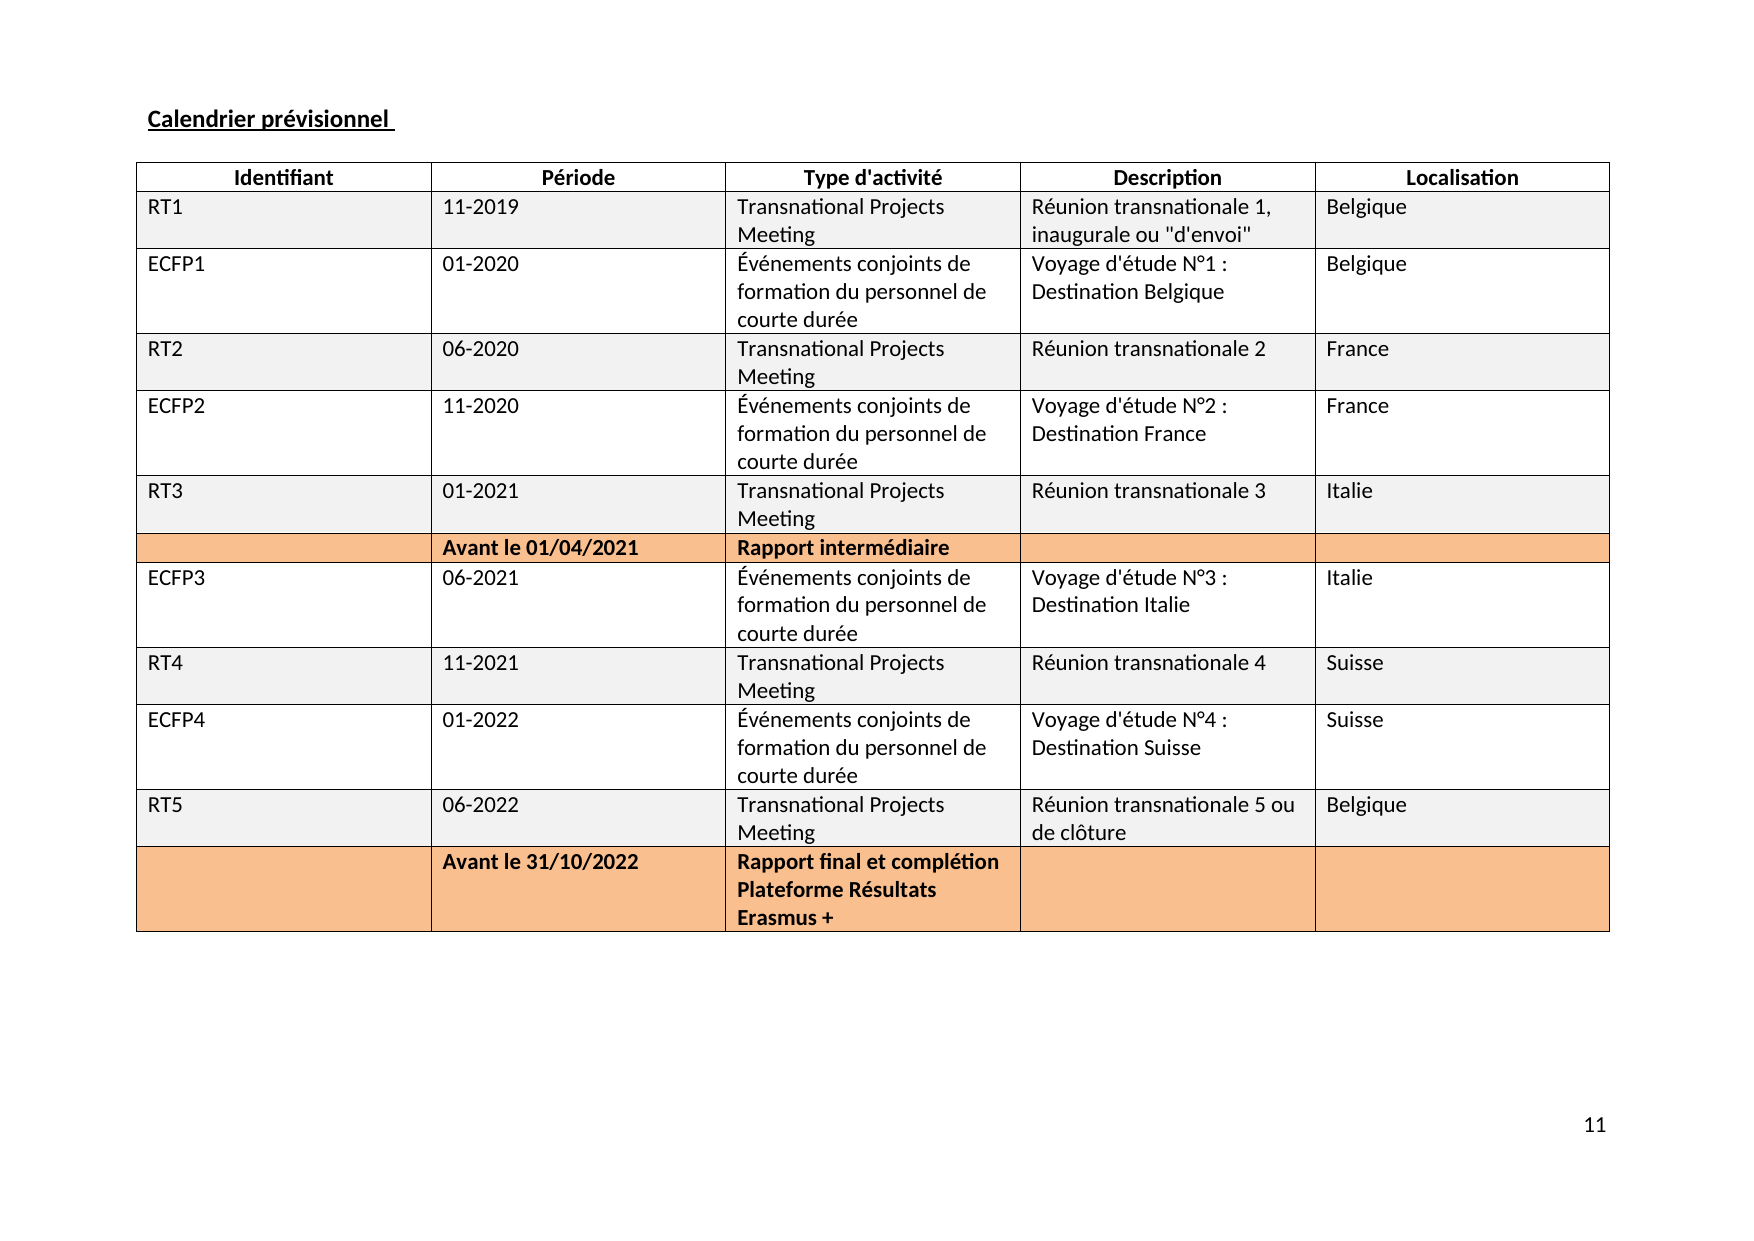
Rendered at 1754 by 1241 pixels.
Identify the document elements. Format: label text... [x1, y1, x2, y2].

table_cell Avant le 31/10/2022 [432, 847, 725, 931]
table_cell France [1316, 391, 1609, 475]
table_cell RT4 [137, 648, 431, 704]
table_cell Réunion transnationale 3 [1021, 476, 1315, 532]
table_cell Italie [1316, 476, 1609, 532]
table_cell Rapport final et complétion Plateforme Résultats Erasmus + [726, 847, 1020, 931]
table_cell Transnational Projects Meeting [726, 648, 1020, 704]
table_cell ECFP2 [137, 391, 431, 475]
table_header Identifiant [137, 163, 431, 191]
table_cell ECFP1 [137, 249, 431, 333]
table_cell Réunion transnationale 5 ou de clôture [1021, 790, 1315, 846]
table_cell ECFP3 [137, 563, 431, 647]
table_cell Rapport intermédiaire [726, 534, 1020, 562]
table_cell RT3 [137, 476, 431, 532]
table_header Période [432, 163, 725, 191]
table_cell Belgique [1316, 790, 1609, 846]
table_cell [1316, 847, 1609, 931]
table_cell 06-2020 [432, 334, 725, 390]
table_cell Suisse [1316, 648, 1609, 704]
table_cell 11-2021 [432, 648, 725, 704]
table_cell Belgique [1316, 249, 1609, 333]
table_cell Transnational Projects Meeting [726, 476, 1020, 532]
table_cell Voyage d'étude N°2 : Destination France [1021, 391, 1315, 475]
table_cell [1021, 534, 1315, 562]
table_cell Voyage d'étude N°4 : Destination Suisse [1021, 705, 1315, 789]
table_cell 01-2022 [432, 705, 725, 789]
table_cell Avant le 01/04/2021 [432, 534, 725, 562]
table_cell 01-2021 [432, 476, 725, 532]
table_cell Belgique [1316, 192, 1609, 248]
table_cell Suisse [1316, 705, 1609, 789]
table_cell RT5 [137, 790, 431, 846]
table_cell Événements conjoints de formation du personnel de courte durée [726, 391, 1020, 475]
table_cell Transnational Projects Meeting [726, 790, 1020, 846]
table_cell Événements conjoints de formation du personnel de courte durée [726, 563, 1020, 647]
table_cell 06-2022 [432, 790, 725, 846]
table_cell 11-2020 [432, 391, 725, 475]
table_header Localisation [1316, 163, 1609, 191]
table_cell Voyage d'étude N°1 : Destination Belgique [1021, 249, 1315, 333]
table_cell 01-2020 [432, 249, 725, 333]
table_cell Réunion transnationale 1, inaugurale ou "d'envoi" [1021, 192, 1315, 248]
table_cell France [1316, 334, 1609, 390]
table_cell 11-2019 [432, 192, 725, 248]
table_cell ECFP4 [137, 705, 431, 789]
table_header Description [1021, 163, 1315, 191]
table_cell [137, 534, 431, 562]
table_cell Événements conjoints de formation du personnel de courte durée [726, 249, 1020, 333]
table_cell Voyage d'étude N°3 : Destination Italie [1021, 563, 1315, 647]
text Calendrier prévisionnel [148, 103, 1606, 134]
table_cell RT1 [137, 192, 431, 248]
table_cell [137, 847, 431, 931]
table_cell [1316, 534, 1609, 562]
table_cell Événements conjoints de formation du personnel de courte durée [726, 705, 1020, 789]
table_cell Réunion transnationale 4 [1021, 648, 1315, 704]
table_cell 06-2021 [432, 563, 725, 647]
table_cell Italie [1316, 563, 1609, 647]
table_cell RT2 [137, 334, 431, 390]
table_header Type d'activité [726, 163, 1020, 191]
table_cell [1021, 847, 1315, 931]
table_cell Transnational Projects Meeting [726, 334, 1020, 390]
table_cell Transnational Projects Meeting [726, 192, 1020, 248]
table_cell Réunion transnationale 2 [1021, 334, 1315, 390]
